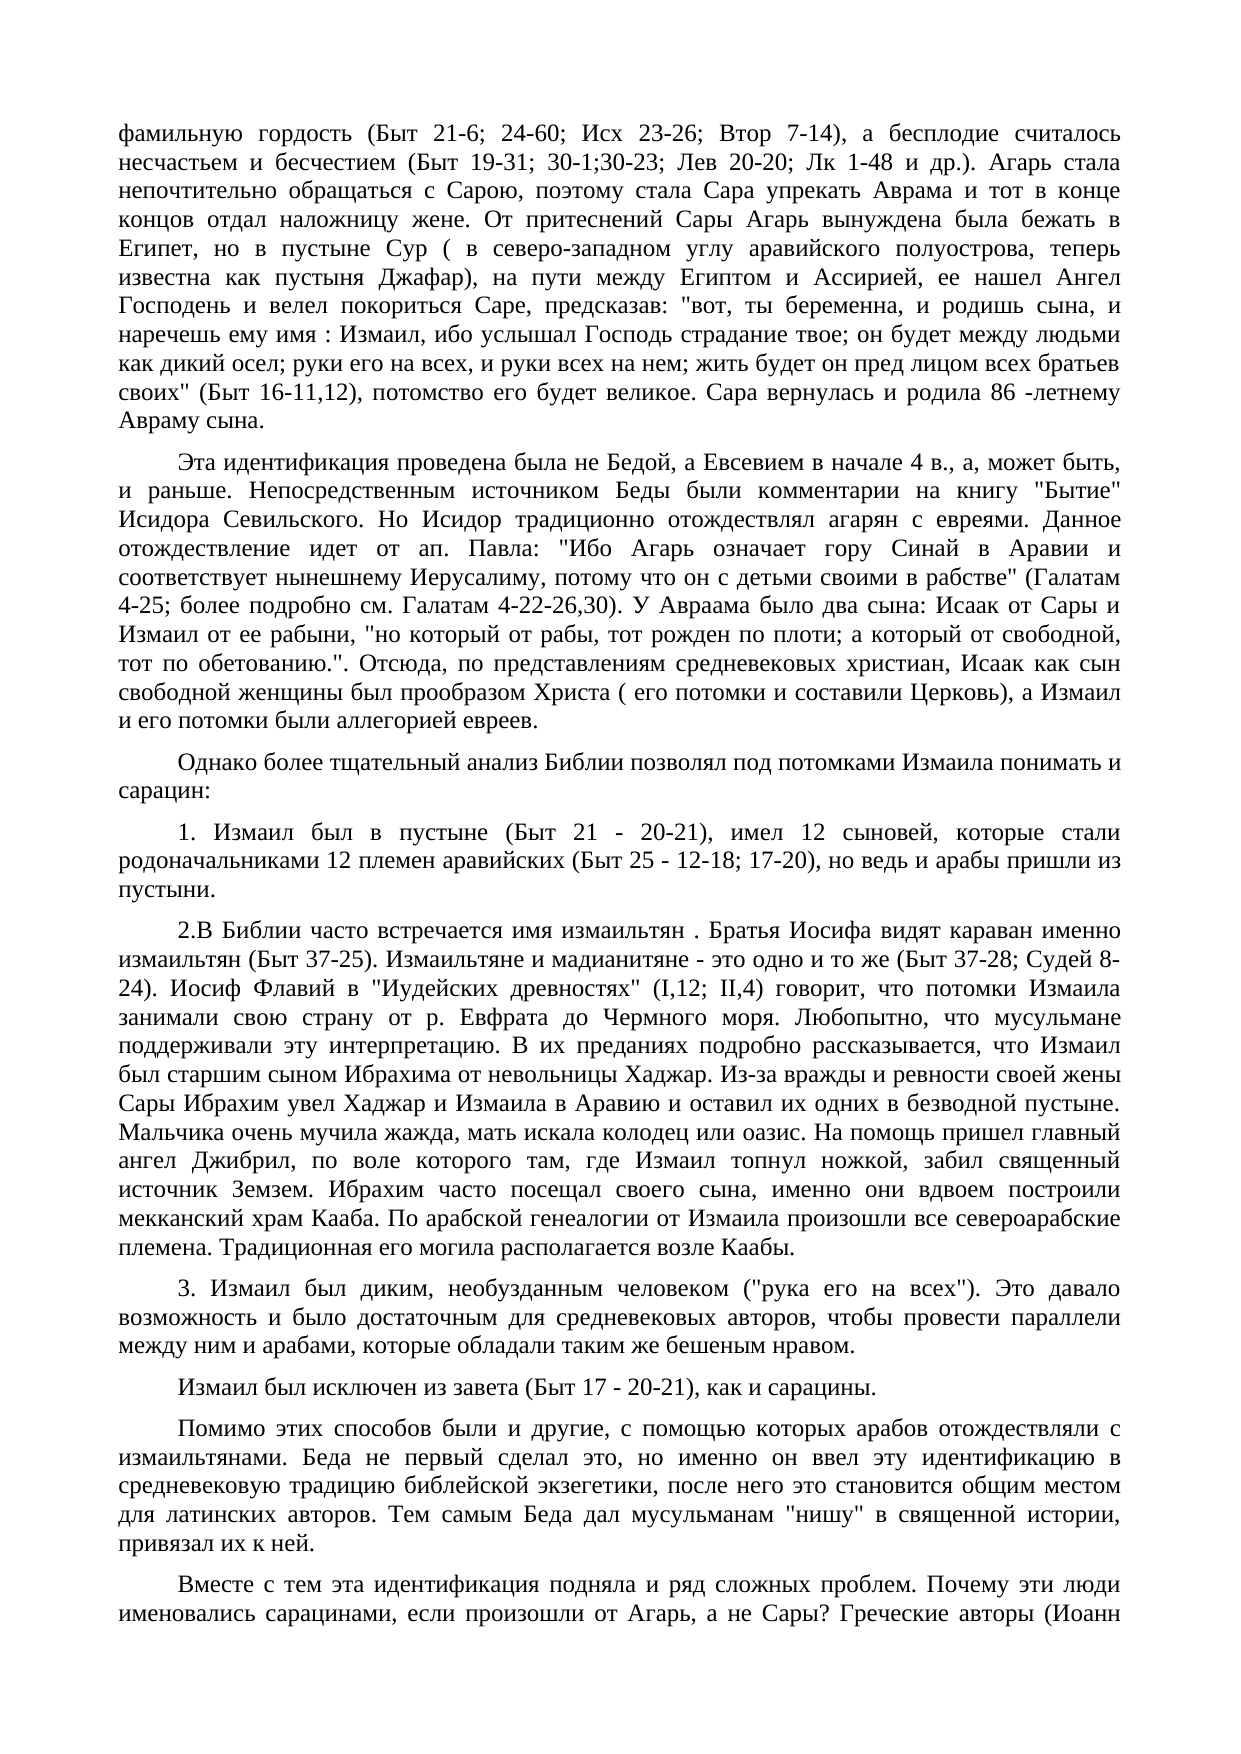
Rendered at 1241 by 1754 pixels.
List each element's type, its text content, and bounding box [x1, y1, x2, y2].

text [118, 118, 1122, 434]
text Эта идентификация проведена была не Бедой, а Евсевием в начале 4 в., а, может быть, и раньше. Непосредственным источником Беды были комментарии на книгу "Бытие" Исидора Севильского. Но Исидор традиционно отождествлял агарян с евреями. Данное отождествление идет от ап. Павла: "Ибо Агарь означает гору Синай в Аравии и соответствует нынешнему Иерусалиму, потому что он с детьми своими в рабстве" (Галатам 4-25; более подробно см. Галатам 4-22-26,30). У Авраама было два сына: Исаак от Сары и Измаил от ее рабыни, "но который от рабы, тот рожден по плоти; а который от свободной, тот по обетованию.". Отсюда, по представлениям средневековых христиан, Исаак как сын свободной женщины был прообразом Христа ( его потомки и составили Церковь), а Измаил и его потомки были аллегорией евреев. [118, 447, 1122, 734]
text 3. Измаил был диким, необузданным человеком ("рука его на всех"). Это давало возможность и было достаточным для средневековых авторов, чтобы провести параллели между ним и арабами, которые обладали таким же бешеным нравом. [118, 1273, 1122, 1359]
text Помимо этих способов были и другие, с помощью которых арабов отождествляли с измаильтянами. Беда не первый сделал это, но именно он ввел эту идентификацию в средневековую традицию библейской экзегетики, после него это становится общим местом для латинских авторов. Тем самым Беда дал мусульманам "нишу" в священной истории, привязал их к ней. [118, 1413, 1122, 1557]
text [118, 1569, 1122, 1627]
text Измаил был исключен из завета (Быт 17 - 20-21), как и сарацины. [118, 1372, 1122, 1401]
text 1. Измаил был в пустыне (Быт 21 - 20-21), имел 12 сыновей, которые стали родоначальниками 12 племен аравийских (Быт 25 - 12-18; 17-20), но ведь и арабы пришли из пустыни. [118, 817, 1122, 903]
text 2.В Библии часто встречается имя измаильтян . Братья Иосифа видят караван именно измаильтян (Быт 37-25). Измаильтяне и мадианитяне - это одно и то же (Быт 37-28; Судей 8-24). Иосиф Флавий в "Иудейских древностях" (I,12; II,4) говорит, что потомки Измаила занимали свою страну от р. Евфрата до Чермного моря. Любопытно, что мусульмане поддерживали эту интерпретацию. В их преданиях подробно рассказывается, что Измаил был старшим сыном Ибрахима от невольницы Хаджар. Из-за вражды и ревности своей жены Сары Ибрахим увел Хаджар и Измаила в Аравию и оставил их одних в безводной пустыне. Мальчика очень мучила жажда, мать искала колодец или оазис. На помощь пришел главный ангел Джибрил, по воле которого там, где Измаил топнул ножкой, забил священный источник Земзем. Ибрахим часто посещал своего сына, именно они вдвоем построили мекканский храм Кааба. По арабской генеалогии от Измаила произошли все североарабские племена. Традиционная его могила располагается возле Каабы. [118, 916, 1122, 1261]
text Однако более тщательный анализ Библии позволял под потомками Измаила понимать и сарацин: [118, 747, 1122, 804]
